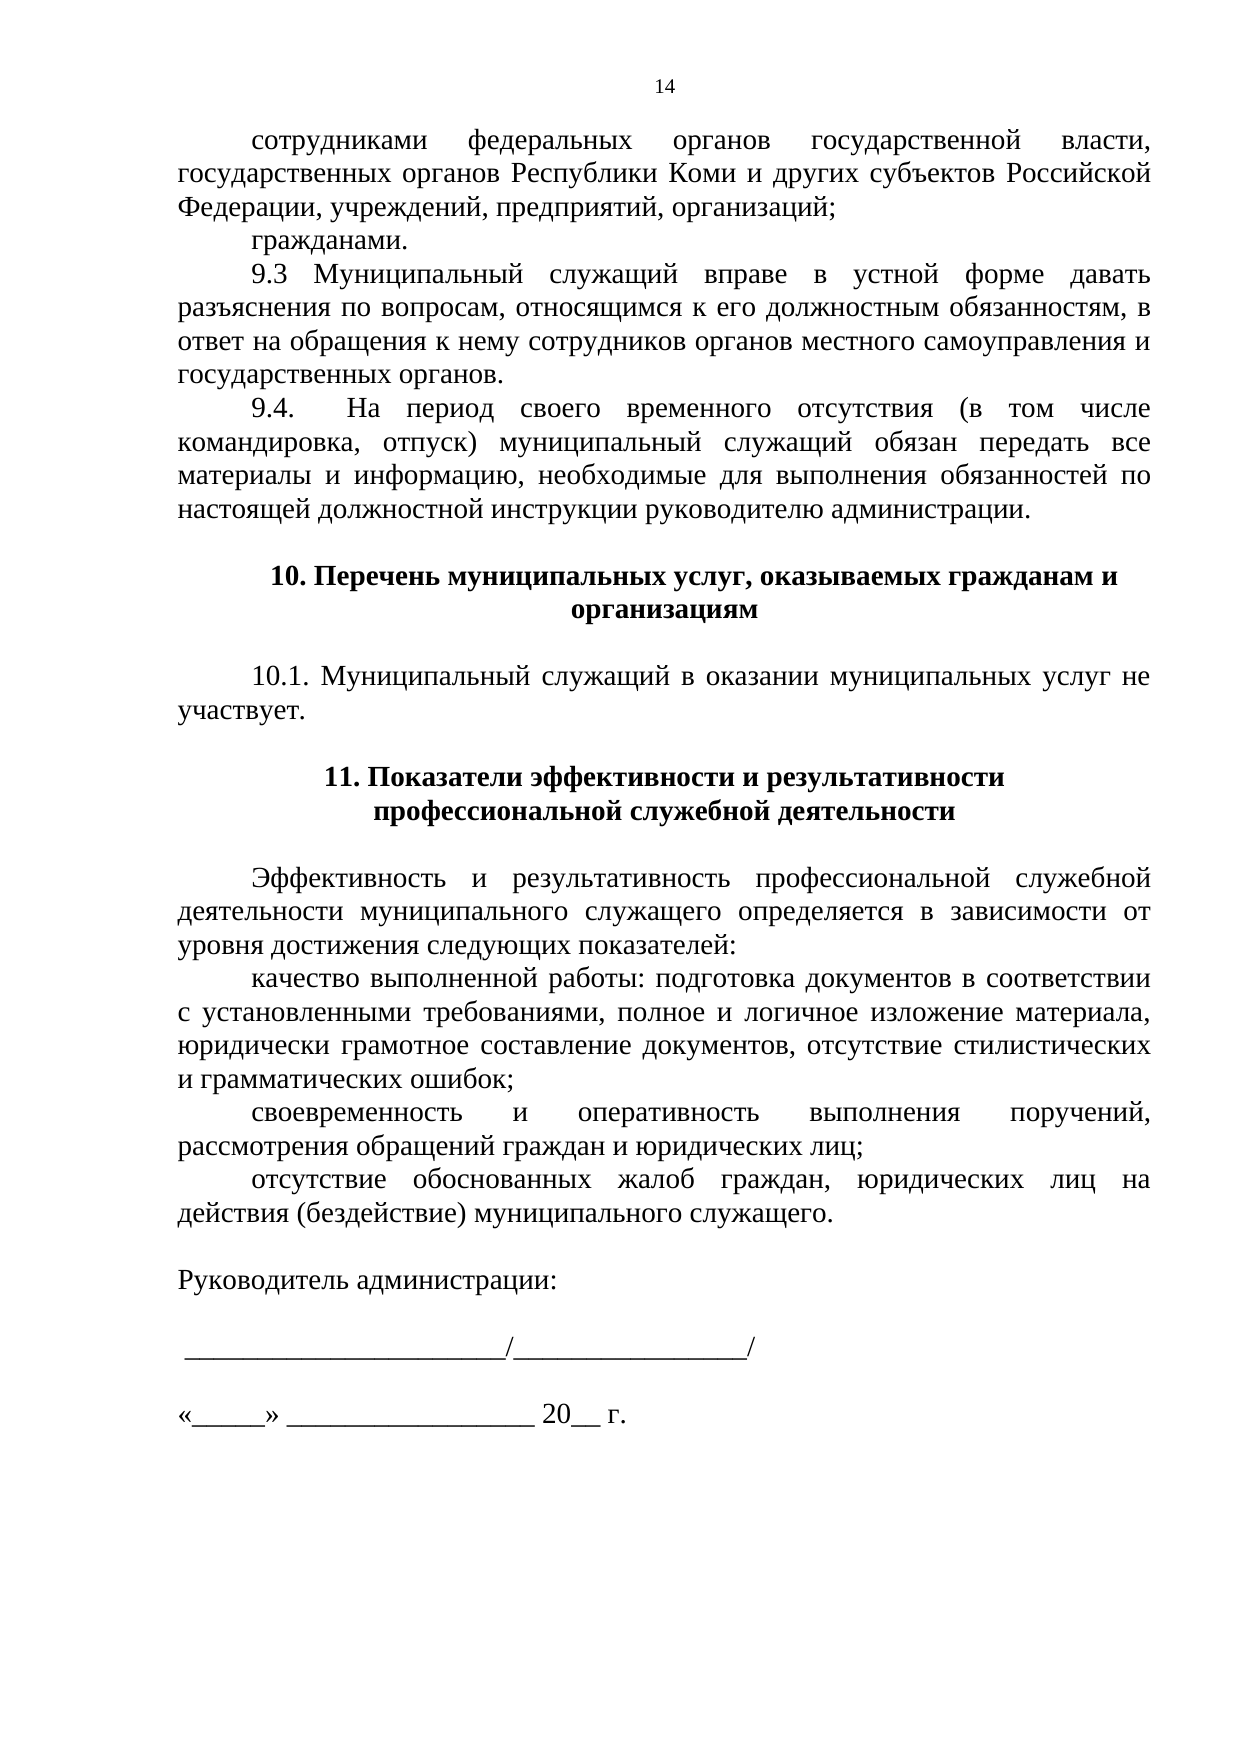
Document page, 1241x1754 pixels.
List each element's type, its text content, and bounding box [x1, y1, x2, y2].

text сотрудниками федеральных органов государственной власти, государственных органов Республики Коми и других субъектов Российской Федерации, учреждений, предприятий, организаций; [177, 122, 1152, 222]
text Эффективность и результативность профессиональной служебной деятельности муниципального служащего определяется в зависимости от уровня достижения следующих показателей: [177, 860, 1152, 960]
text 9.4. На период своего временного отсутствия (в том числе командировка, отпуск) муниципальный служащий обязан передать все материалы и информацию, необходимые для выполнения обязанностей по настоящей должностной инструкции руководителю администрации. [177, 390, 1152, 524]
text Руководитель администрации: [177, 1262, 1152, 1296]
text своевременность и оперативность выполнения поручений, рассмотрения обращений граждан и юридических лиц; [177, 1094, 1152, 1162]
text 9.3 Муниципальный служащий вправе в устной форме давать разъяснения по вопросам, относящимся к его должностным обязанностям, в ответ на обращения к нему сотрудников органов местного самоуправления и государственных органов. [177, 256, 1152, 390]
text отсутствие обоснованных жалоб граждан, юридических лиц на действия (бездействие) муниципального служащего. [177, 1162, 1152, 1229]
text 11. Показатели эффективности и результативности [177, 759, 1152, 793]
text качество выполненной работы: подготовка документов в соответствии с установленными требованиями, полное и логичное изложение материала, юридически грамотное составление документов, отсутствие стилистических и грамматических ошибок; [177, 960, 1152, 1094]
text «_____» _________________ 20__ г. [177, 1396, 1152, 1430]
text ______________________/________________/ [177, 1329, 1152, 1363]
text 10. Перечень муниципальных услуг, оказываемых гражданам и организациям [177, 558, 1152, 625]
text гражданами. [177, 222, 1152, 256]
text 10.1. Муниципальный служащий в оказании муниципальных услуг не участвует. [177, 658, 1152, 726]
text профессиональной служебной деятельности [177, 793, 1152, 826]
